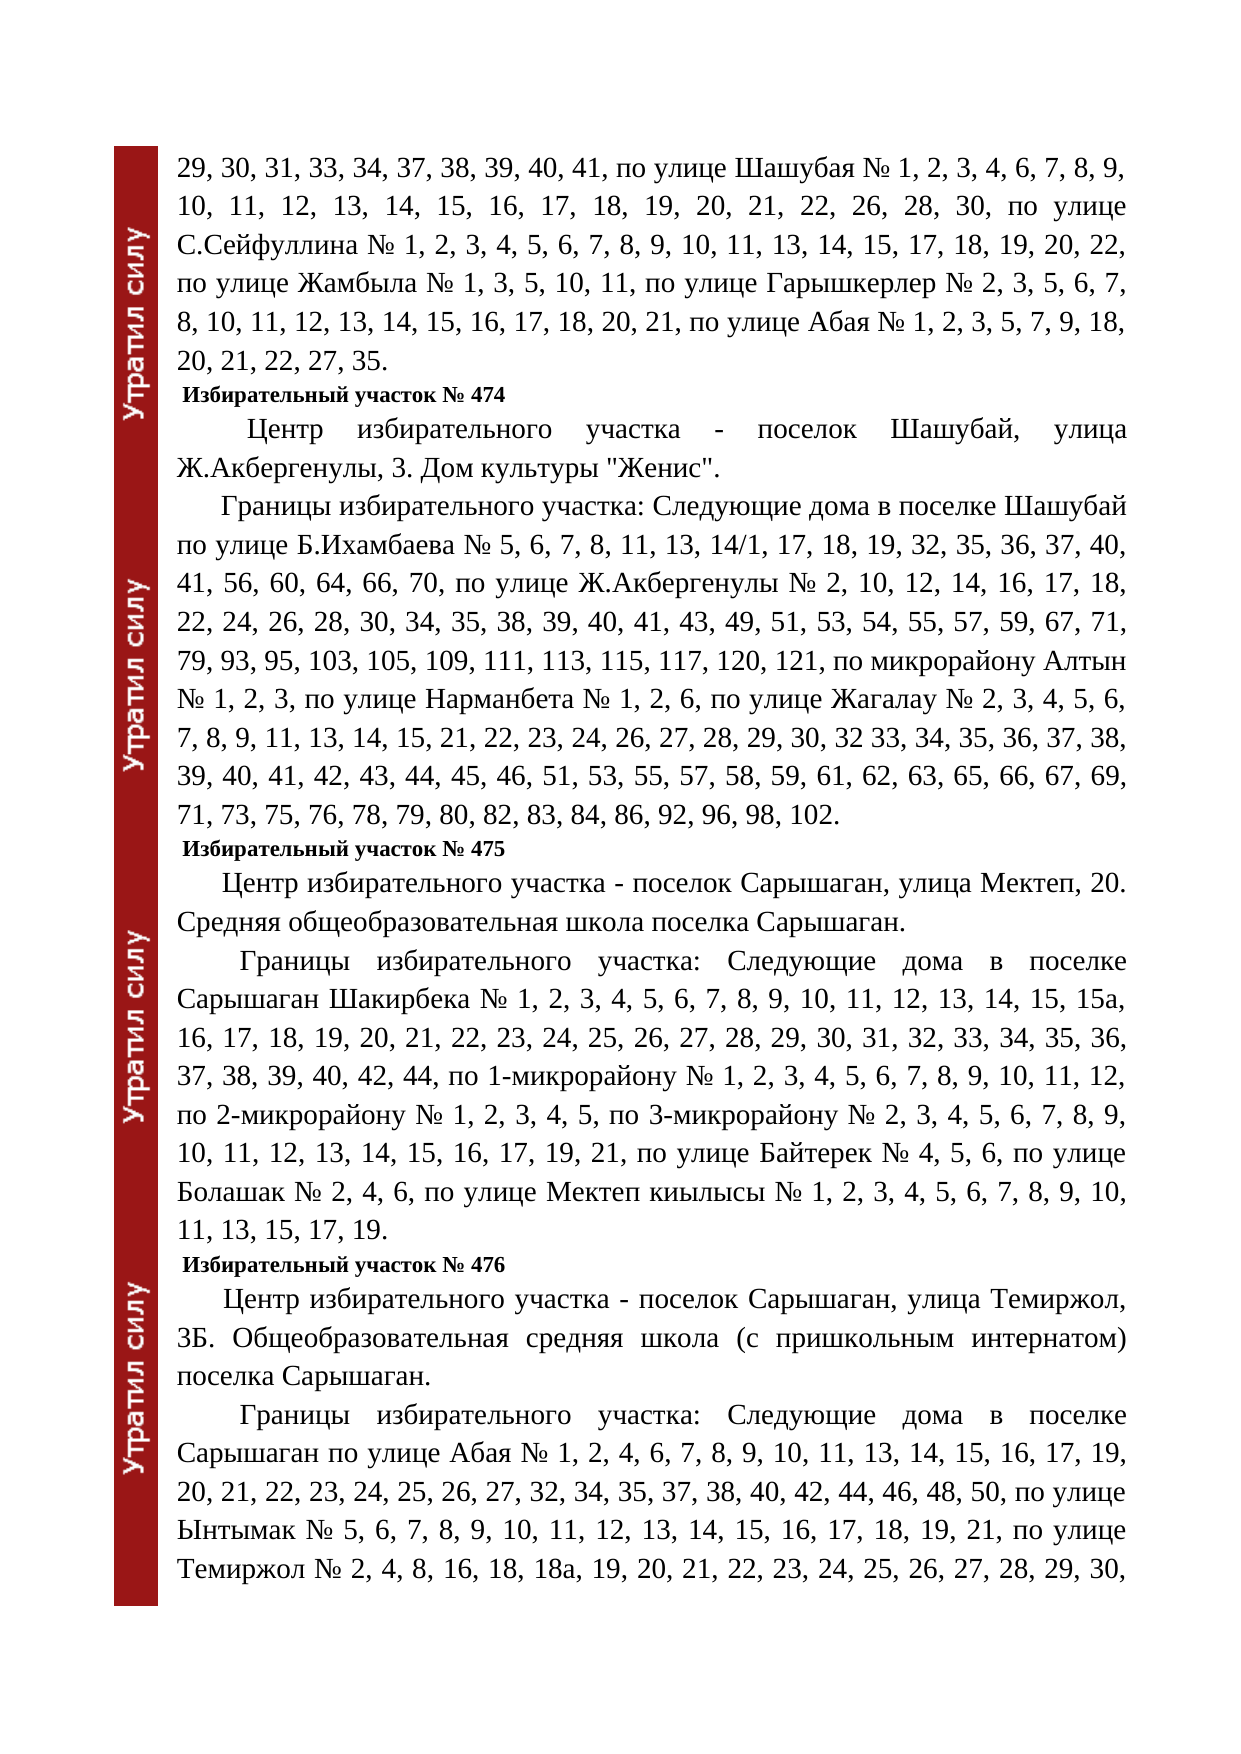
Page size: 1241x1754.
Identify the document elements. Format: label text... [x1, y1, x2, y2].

picture [114, 376, 158, 381]
picture [114, 938, 158, 943]
picture [114, 1277, 158, 1281]
text Центр избирательного участка - поселок Сарышаган, улица Темиржол, 3Б. Общеобразовательная средняя школа (с пришкольным интернатом) поселка Сарышаган. [112, 1281, 1128, 1392]
picture [114, 1246, 158, 1251]
text Границы избирательного участка: Следующие дома в поселке Сарышаган Шакирбека № 1, 2, 3, 4, 5, 6, 7, 8, 9, 10, 11, 12, 13, 14, 15, 15а, 16, 17, 18, 19, 20, 21, 22, 23, 24, 25, 26, 27, 28, 29, 30, 31, 32, 33, 34, 35, 36, 37, 38, 39, 40, 42, 44, по 1-микрорайону № 1, 2, 3, 4, 5, 6, 7, 8, 9, 10, 11, 12, по 2-микрорайону № 1, 2, 3, 4, 5, по 3-микрорайону № 2, 3, 4, 5, 6, 7, 8, 9, 10, 11, 12, 13, 14, 15, 16, 17, 19, 21, по улице Байтерек № 4, 5, 6, по улице Болашак № 2, 4, 6, по улице Мектеп киылысы № 1, 2, 3, 4, 5, 6, 7, 8, 9, 10, 11, 13, 15, 17, 19. [112, 943, 1128, 1246]
picture [114, 483, 158, 488]
text Центр избирательного участка - поселок Шашубай, улица Ж.Акбергенулы, 3. Дом культуры "Женис". [112, 411, 1128, 483]
picture [114, 1584, 158, 1606]
text Границы избирательного участка: Следующие дома в поселке Шашубай по улице Б.Ихамбаева № 5, 6, 7, 8, 11, 13, 14/1, 17, 18, 19, 32, 35, 36, 37, 40, 41, 56, 60, 64, 66, 70, по улице Ж.Акбергенулы № 2, 10, 12, 14, 16, 17, 18, 22, 24, 26, 28, 30, 34, 35, 38, 39, 40, 41, 43, 49, 51, 53, 54, 55, 57, 59, 67, 71, 79, 93, 95, 103, 105, 109, 111, 113, 115, 117, 120, 121, по микрорайону Алтын № 1, 2, 3, по улице Нарманбета № 1, 2, 6, по улице Жагалау № 2, 3, 4, 5, 6, 7, 8, 9, 11, 13, 14, 15, 21, 22, 23, 24, 26, 27, 28, 29, 30, 32 33, 34, 35, 36, 37, 38, 39, 40, 41, 42, 43, 44, 45, 46, 51, 53, 55, 57, 58, 59, 61, 62, 63, 65, 66, 67, 69, 71, 73, 75, 76, 78, 79, 80, 82, 83, 84, 86, 92, 96, 98, 102. [112, 488, 1128, 830]
picture [114, 1392, 158, 1397]
text Избирательный участок № 475 [112, 835, 1128, 862]
picture [114, 862, 158, 866]
picture [114, 146, 158, 150]
text Избирательный участок № 474 [112, 381, 1128, 408]
text Избирательный участок № 476 [112, 1251, 1128, 1277]
picture [114, 830, 158, 835]
text Центр избирательного участка - поселок Сарышаган, улица Мектеп, 20. Средняя общеобразовательная школа поселка Сарышаган. [112, 866, 1128, 938]
